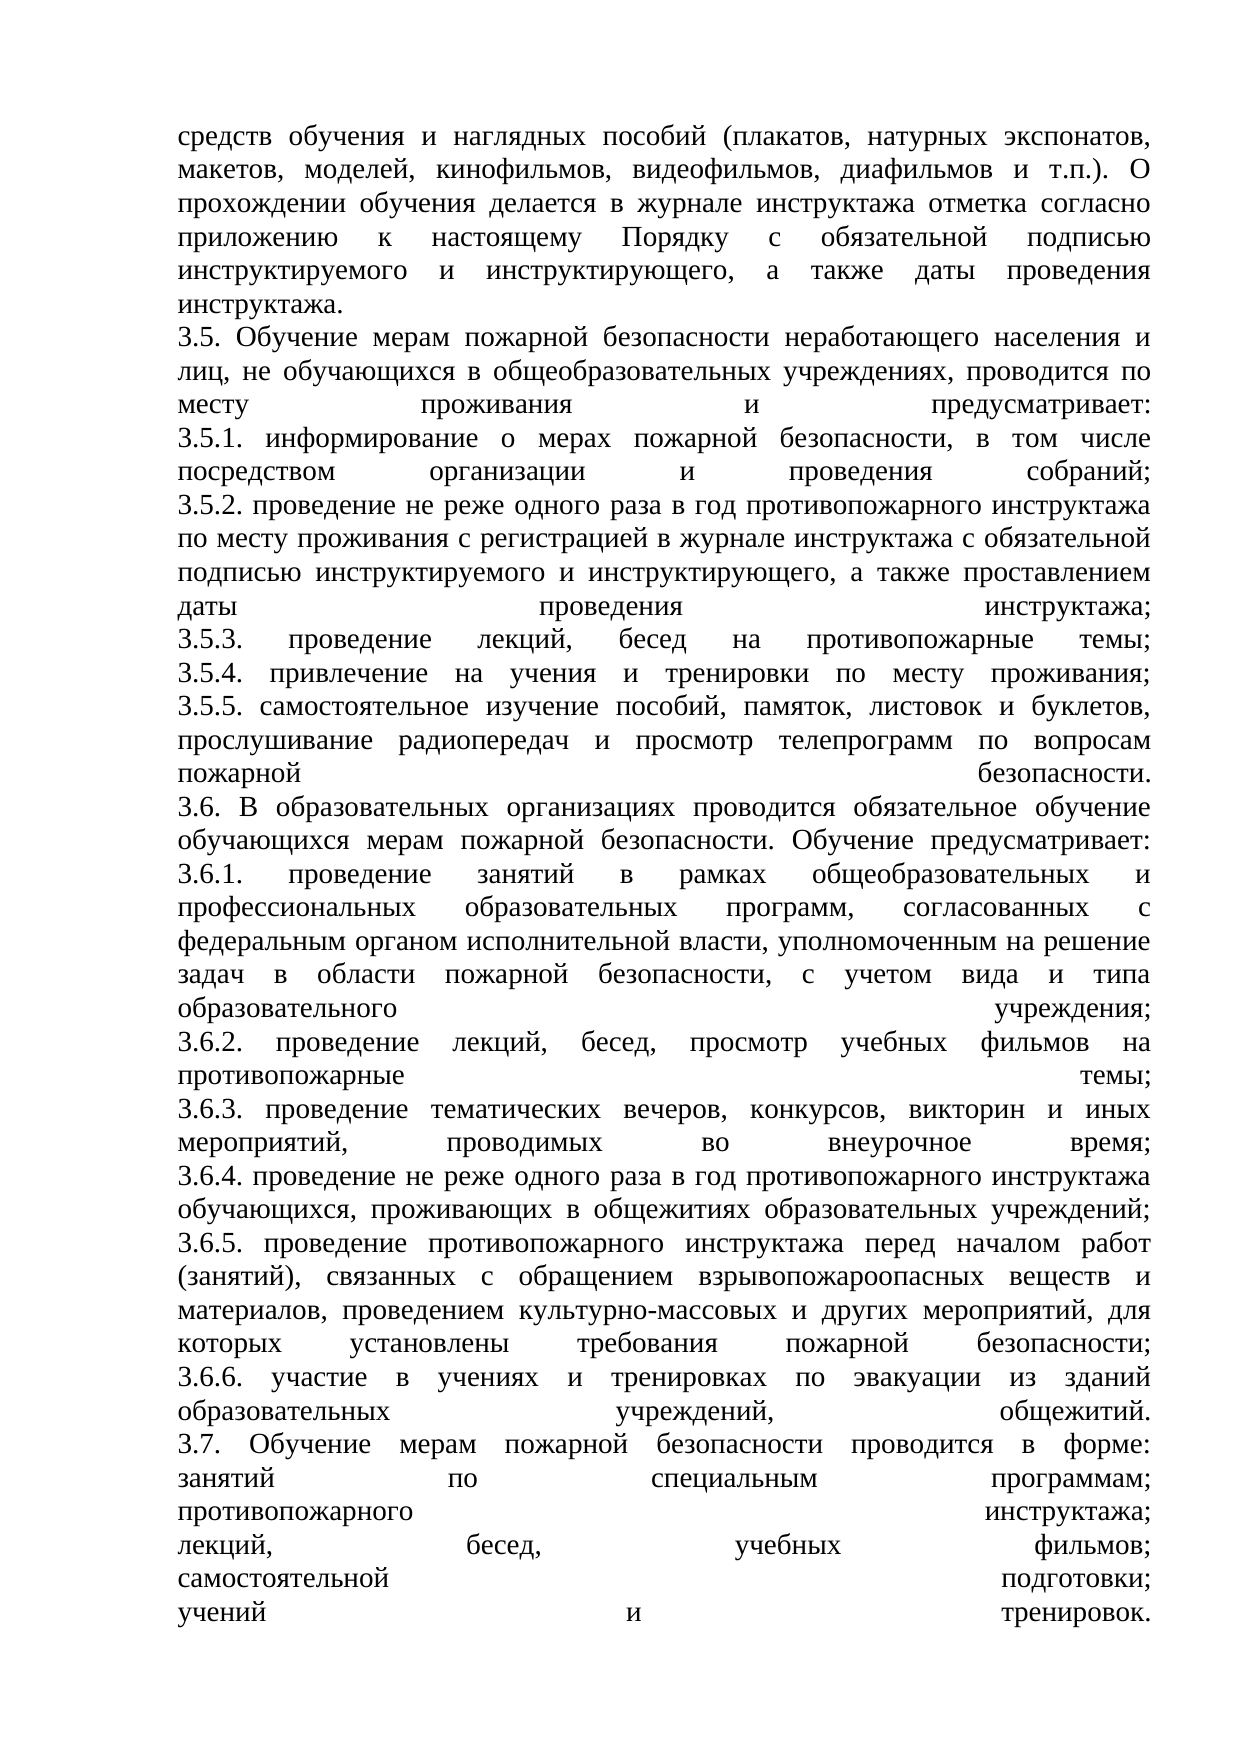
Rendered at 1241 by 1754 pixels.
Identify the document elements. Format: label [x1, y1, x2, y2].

text [177, 118, 1152, 1627]
